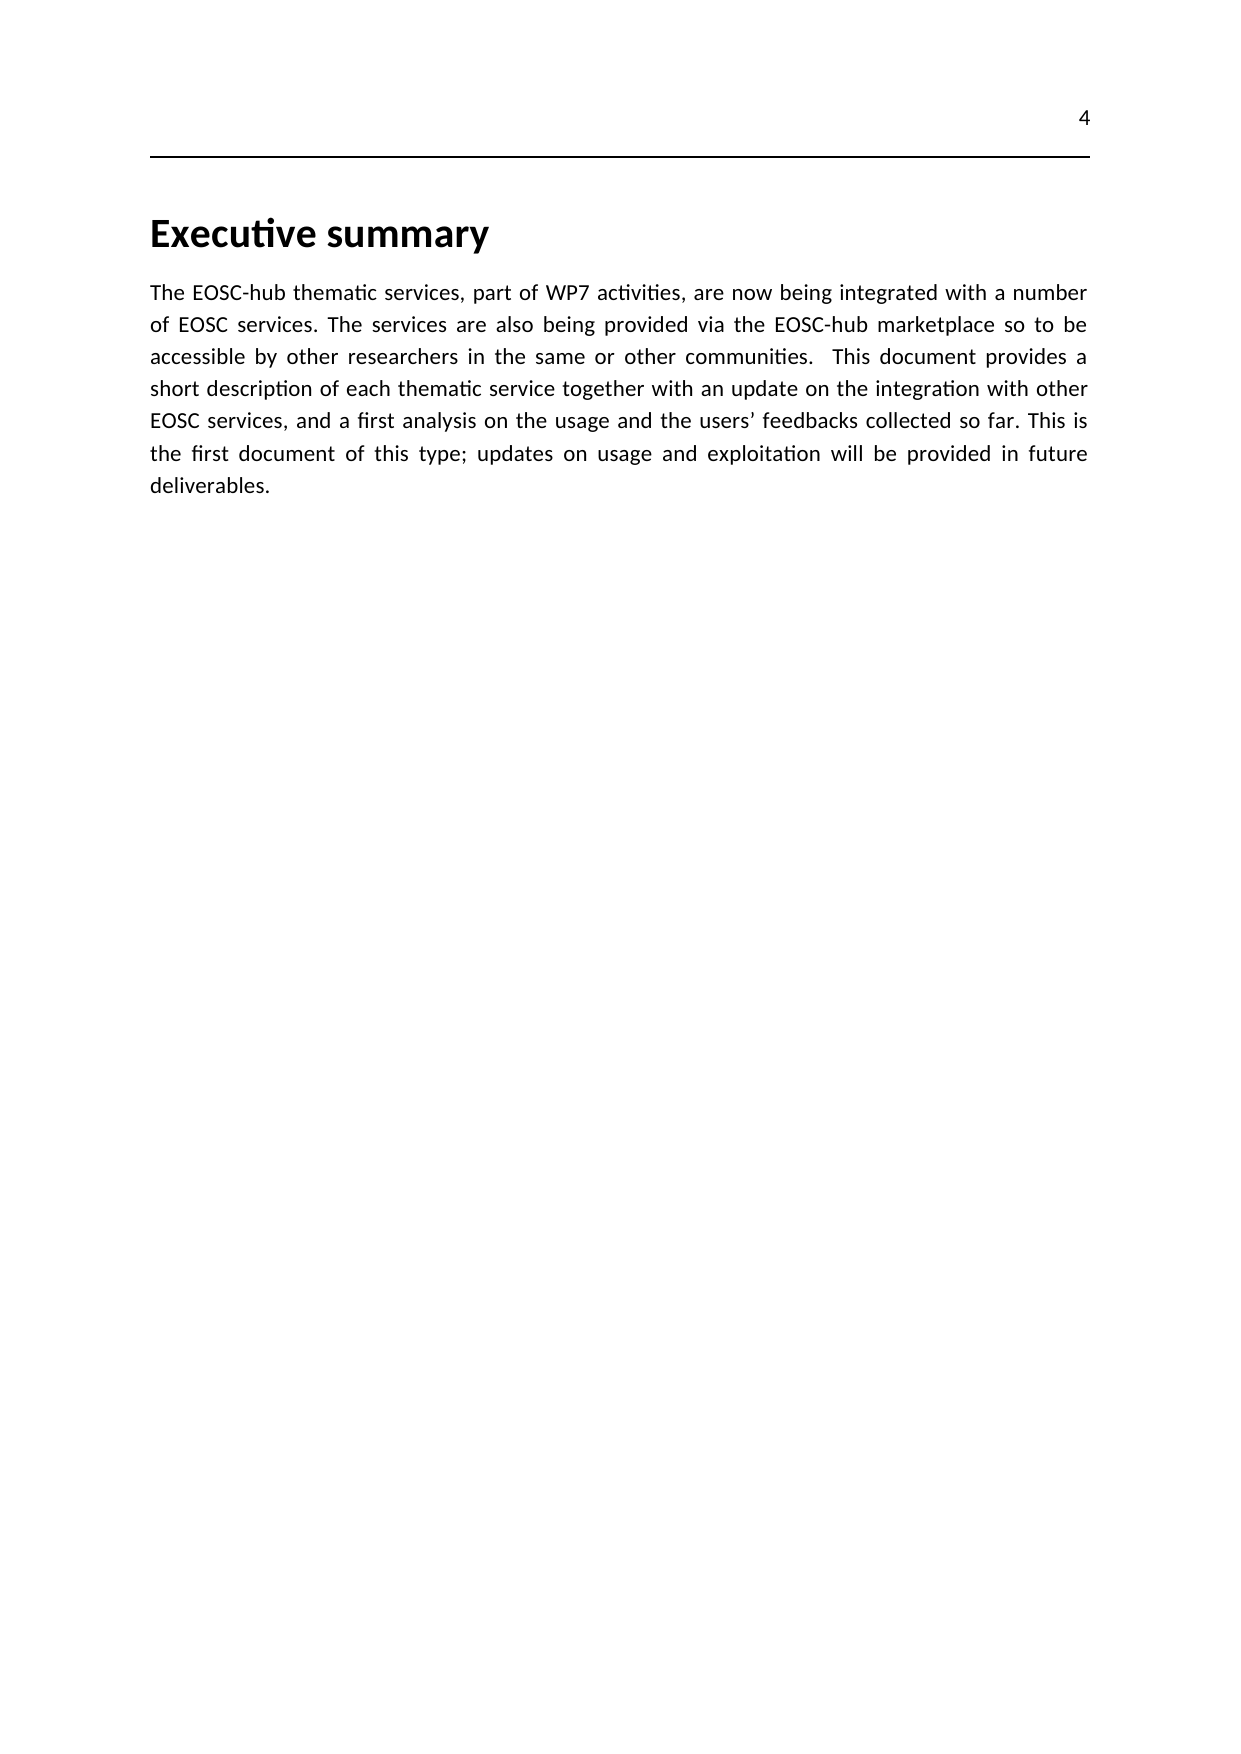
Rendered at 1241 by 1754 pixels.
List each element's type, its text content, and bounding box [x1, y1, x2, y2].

text The EOSC-hub thematic services, part of WP7 activities, are now being integrated with a number of EOSC services. The services are also being provided via the EOSC-hub marketplace so to be accessible by other researchers in the same or other communities. This document provides a short description of each thematic service together with an update on the integration with other EOSC services, and a first analysis on the usage and the users’ feedbacks collected so far. This is the first document of this type; updates on usage and exploitation will be provided in future deliverables. [150, 278, 1090, 499]
text Executive summary [150, 207, 1090, 258]
